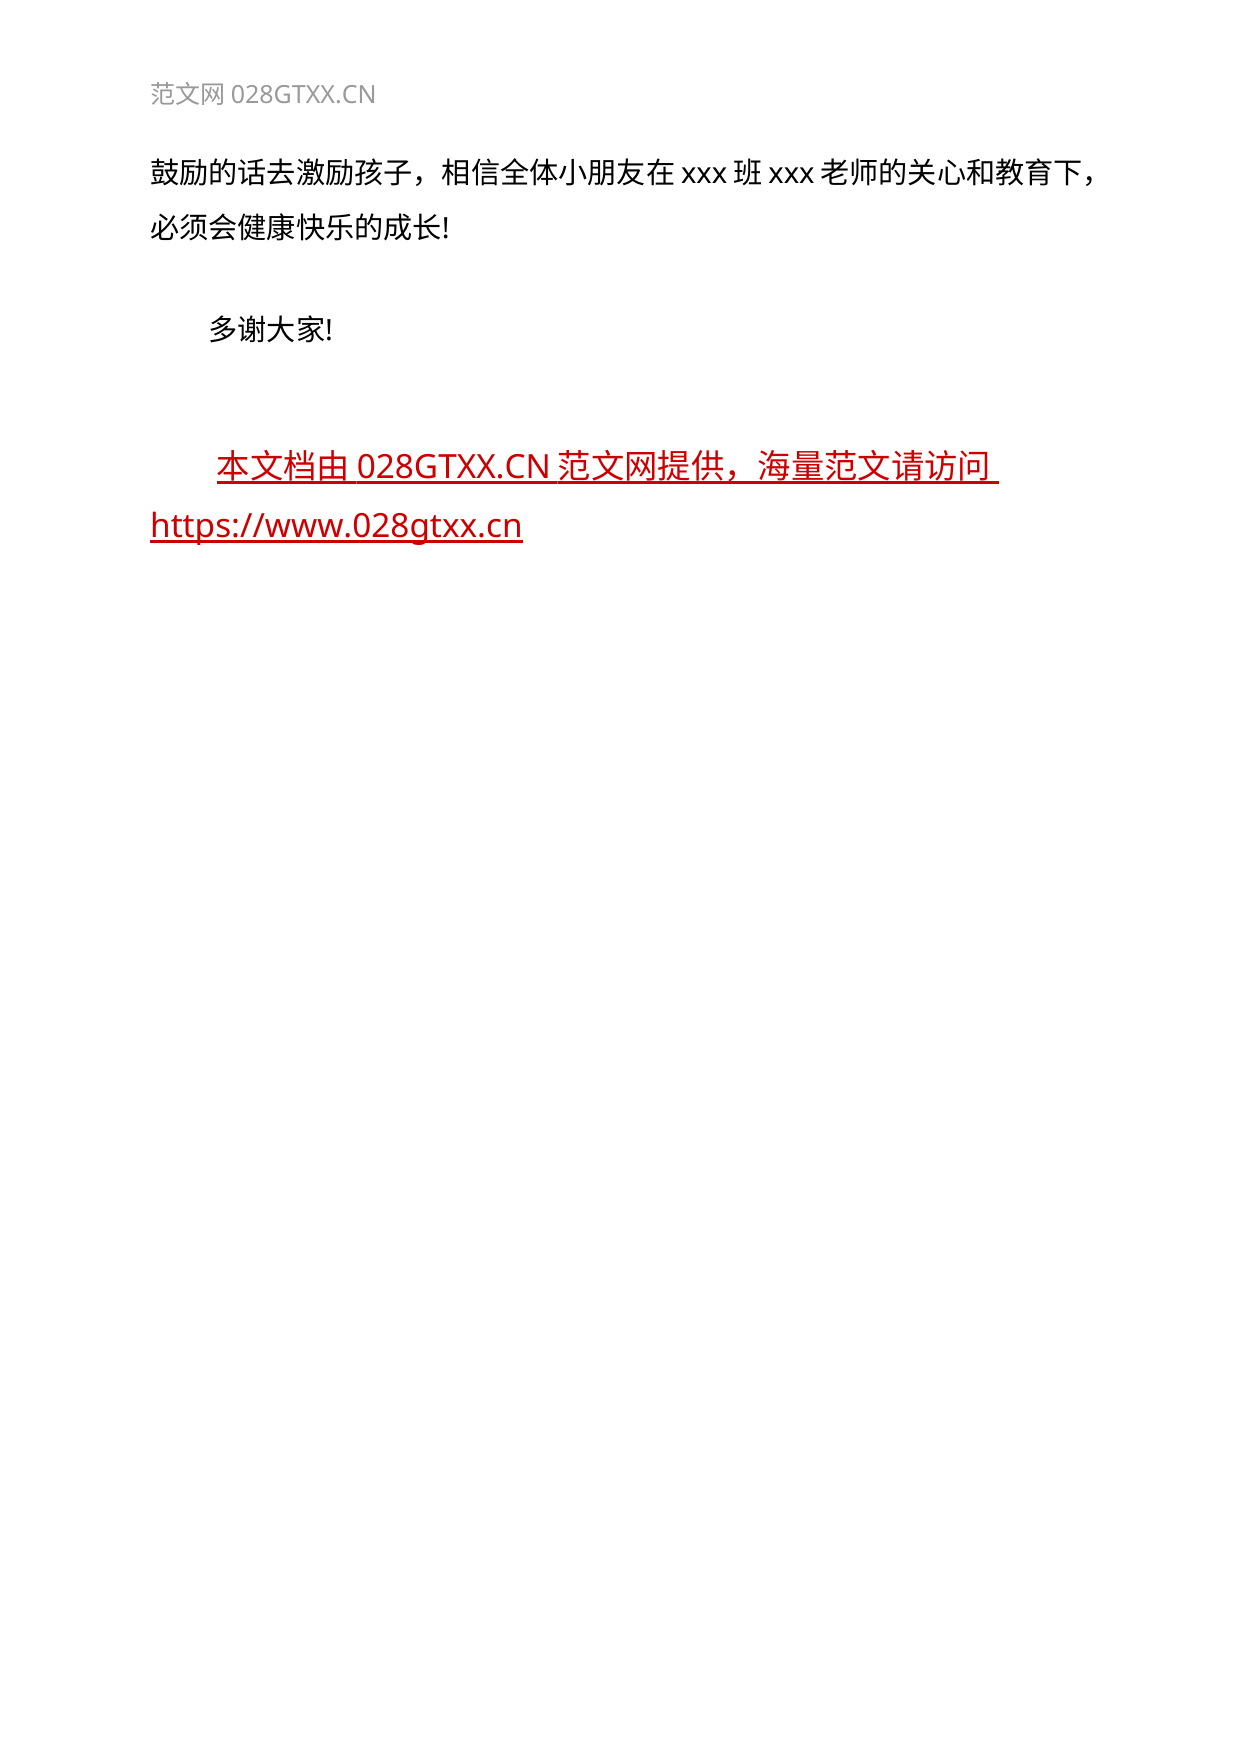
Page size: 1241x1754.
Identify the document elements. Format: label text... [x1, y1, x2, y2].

text 多谢大家! [150, 307, 1090, 349]
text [150, 150, 1090, 247]
text 本文档由028GTXX.CN范文网提供，海量范文请访问 https://www.028gtxx.cn [150, 440, 1090, 548]
